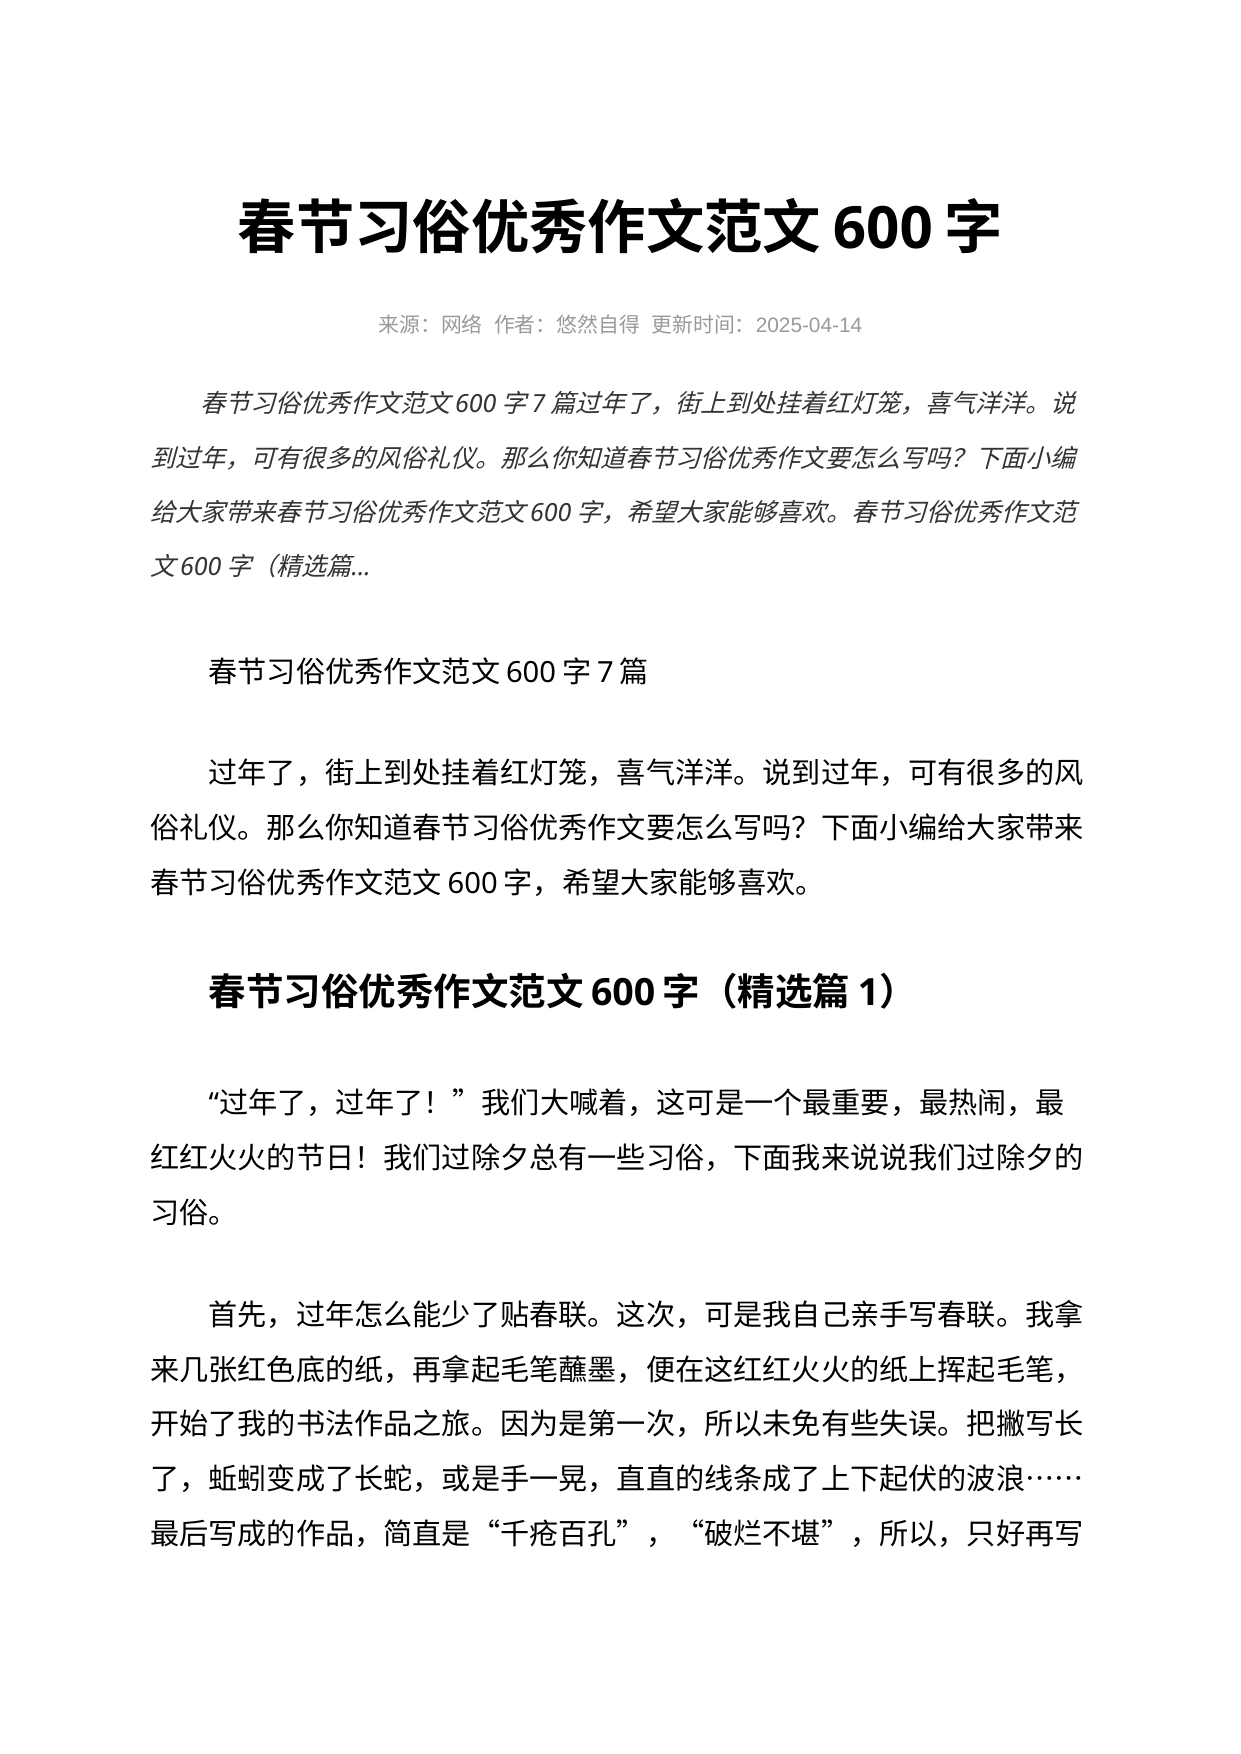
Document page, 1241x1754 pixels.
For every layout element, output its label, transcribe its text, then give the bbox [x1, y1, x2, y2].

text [150, 1291, 1090, 1553]
text 春节习俗优秀作文范文600字7篇 [150, 648, 1090, 691]
text 来源：网络 作者：悠然自得 更新时间：2025-04-14 [150, 313, 1090, 337]
subtitle 春节习俗优秀作文范文600字 [150, 181, 1090, 266]
text 春节习俗优秀作文范文600字（精选篇1） [150, 962, 1090, 1016]
text 春节习俗优秀作文范文600字7篇过年了，街上到处挂着红灯笼，喜气洋洋。说到过年，可有很多的风俗礼仪。那么你知道春节习俗优秀作文要怎么写吗？下面小编给大家带来春节习俗优秀作文范文600字，希望大家能够喜欢。春节习俗优秀作文范文600字（精选篇... [150, 384, 1090, 583]
text 过年了，街上到处挂着红灯笼，喜气洋洋。说到过年，可有很多的风俗礼仪。那么你知道春节习俗优秀作文要怎么写吗？下面小编给大家带来春节习俗优秀作文范文600字，希望大家能够喜欢。 [150, 750, 1090, 902]
text “过年了，过年了！”我们大喊着，这可是一个最重要，最热闹，最红红火火的节日！我们过除夕总有一些习俗，下面我来说说我们过除夕的习俗。 [150, 1079, 1090, 1232]
